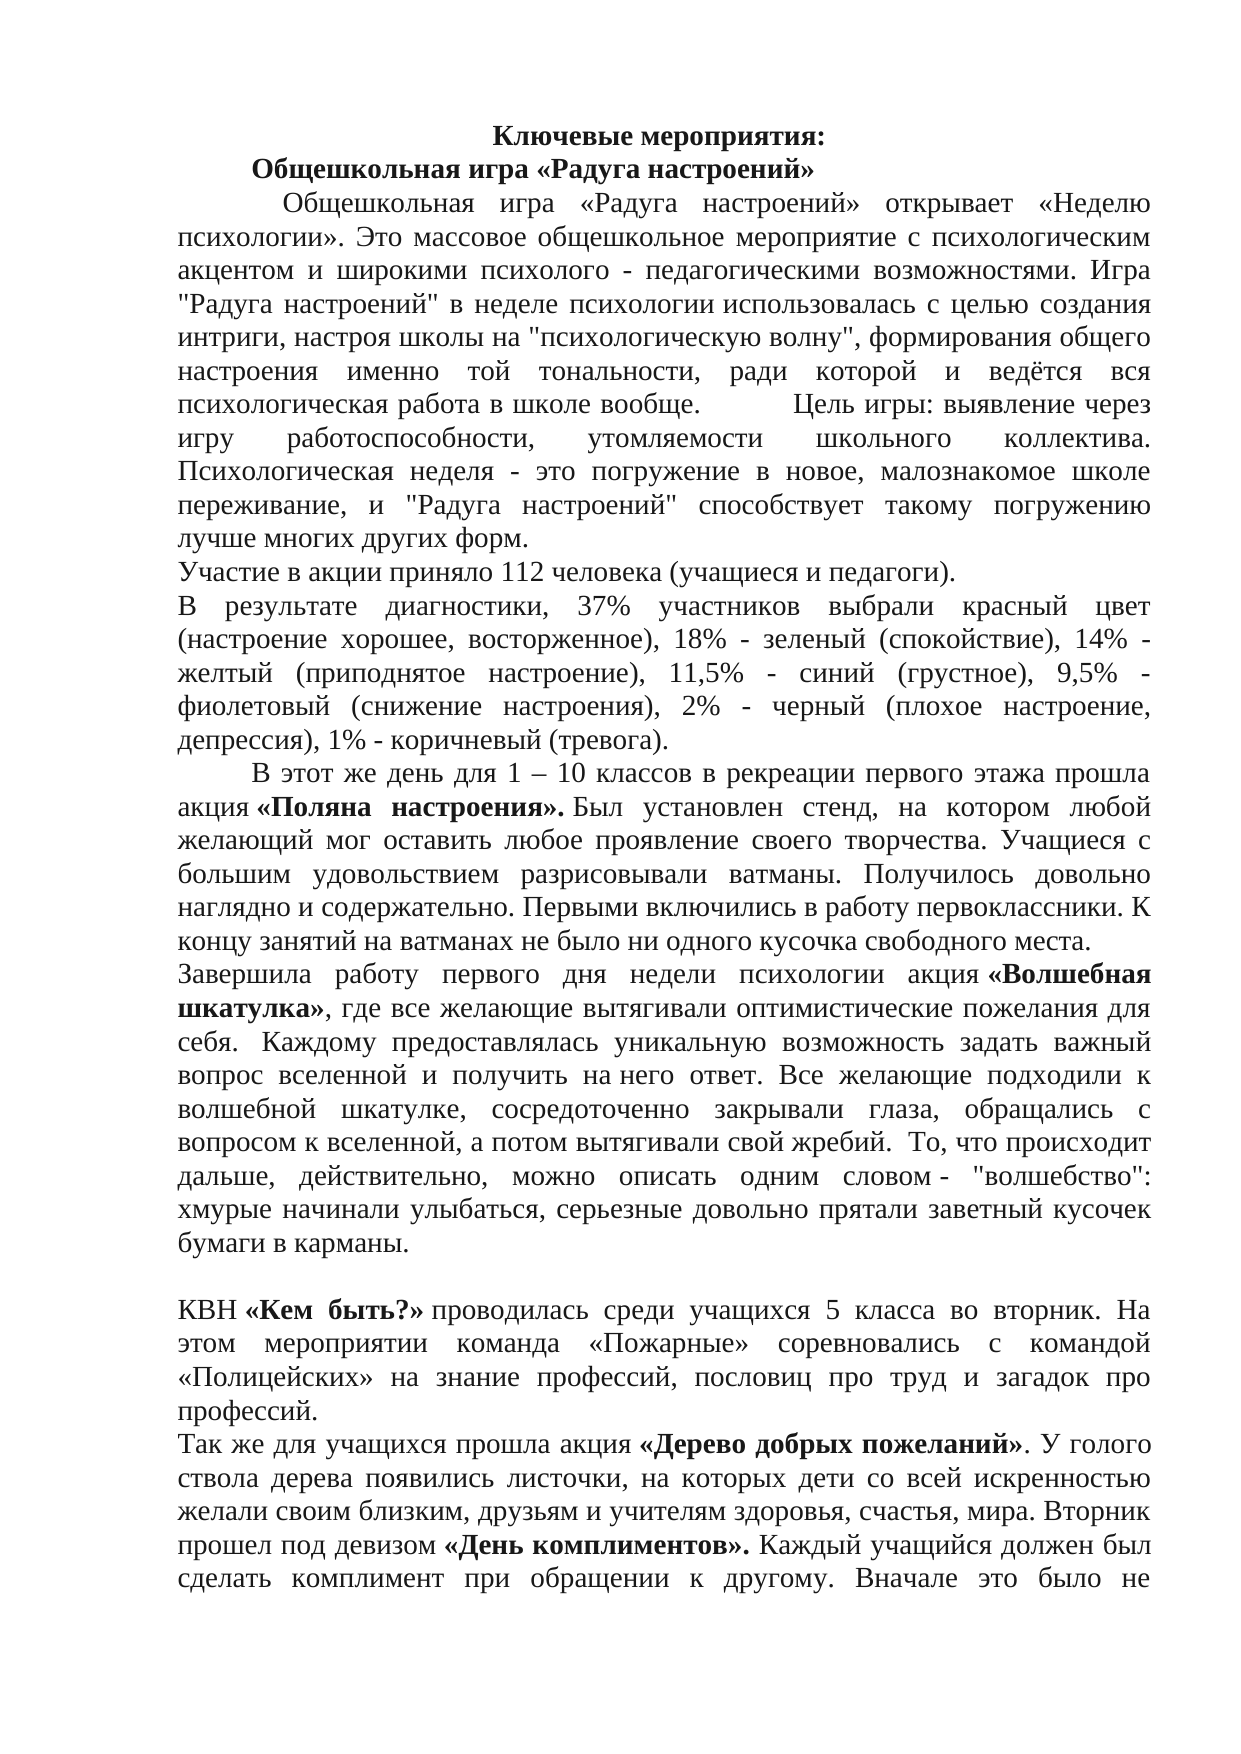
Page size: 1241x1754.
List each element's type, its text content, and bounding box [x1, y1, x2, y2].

text В этот же день для 1 – 10 классов в рекреации первого этажа прошла акция «Поляна настроения». Был установлен стенд, на котором любой желающий мог оставить любое проявление своего творчества. Учащиеся с большим удовольствием разрисовывали ватманы. Получилось довольно наглядно и содержательно. Первыми включились в работу первоклассники. К концу занятий на ватманах не было ни одного кусочка свободного места. [177, 755, 1152, 957]
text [177, 1426, 1152, 1594]
text В результате диагностики, 37% участников выбрали красный цвет (настроение хорошее, восторженное), 18% - зеленый (спокойствие), 14% - желтый (приподнятое настроение), 11,5% - синий (грустное), 9,5% - фиолетовый (снижение настроения), 2% - черный (плохое настроение, депрессия), 1% - коричневый (тревога). [177, 588, 1152, 755]
text Участие в акции приняло 112 человека (учащиеся и педагоги). [177, 554, 1152, 588]
text Общешкольная игра «Радуга настроений» открывает «Неделю психологии». Это массовое общешкольное мероприятие с психологическим акцентом и широкими психолого - педагогическими возможностями. Игра "Радуга настроений" в неделе психологии использовалась с целью создания интриги, настроя школы на "психологическую волну", формирования общего настроения именно той тональности, ради которой и ведётся вся психологическая работа в школе вообще. Цель игры: выявление через игру работоспособности, утомляемости школьного коллектива. Психологическая неделя - это погружение в новое, малознакомое школе переживание, и "Радуга настроений" способствует такому погружению лучше многих других форм. [177, 185, 1152, 554]
text Завершила работу первого дня недели психологии акция «Волшебная шкатулка», где все желающие вытягивали оптимистические пожелания для себя. Каждому предоставлялась уникальную возможность задать важный вопрос вселенной и получить на него ответ. Все желающие подходили к волшебной шкатулке, сосредоточенно закрывали глаза, обращались с вопросом к вселенной, а потом вытягивали свой жребий. То, что происходит дальше, действительно, можно описать одним словом - "волшебство": хмурые начинали улыбаться, серьезные довольно прятали заветный кусочек бумаги в карманы. [177, 957, 1152, 1258]
text КВН «Кем быть?» проводилась среди учащихся 5 класса во вторник. На этом мероприятии команда «Пожарные» соревновались с командой «Полицейских» на знание профессий, пословиц про труд и загадок про профессий. [177, 1292, 1152, 1426]
text Общешкольная игра «Радуга настроений» [177, 152, 1152, 185]
text Ключевые мероприятия: [177, 118, 1152, 152]
